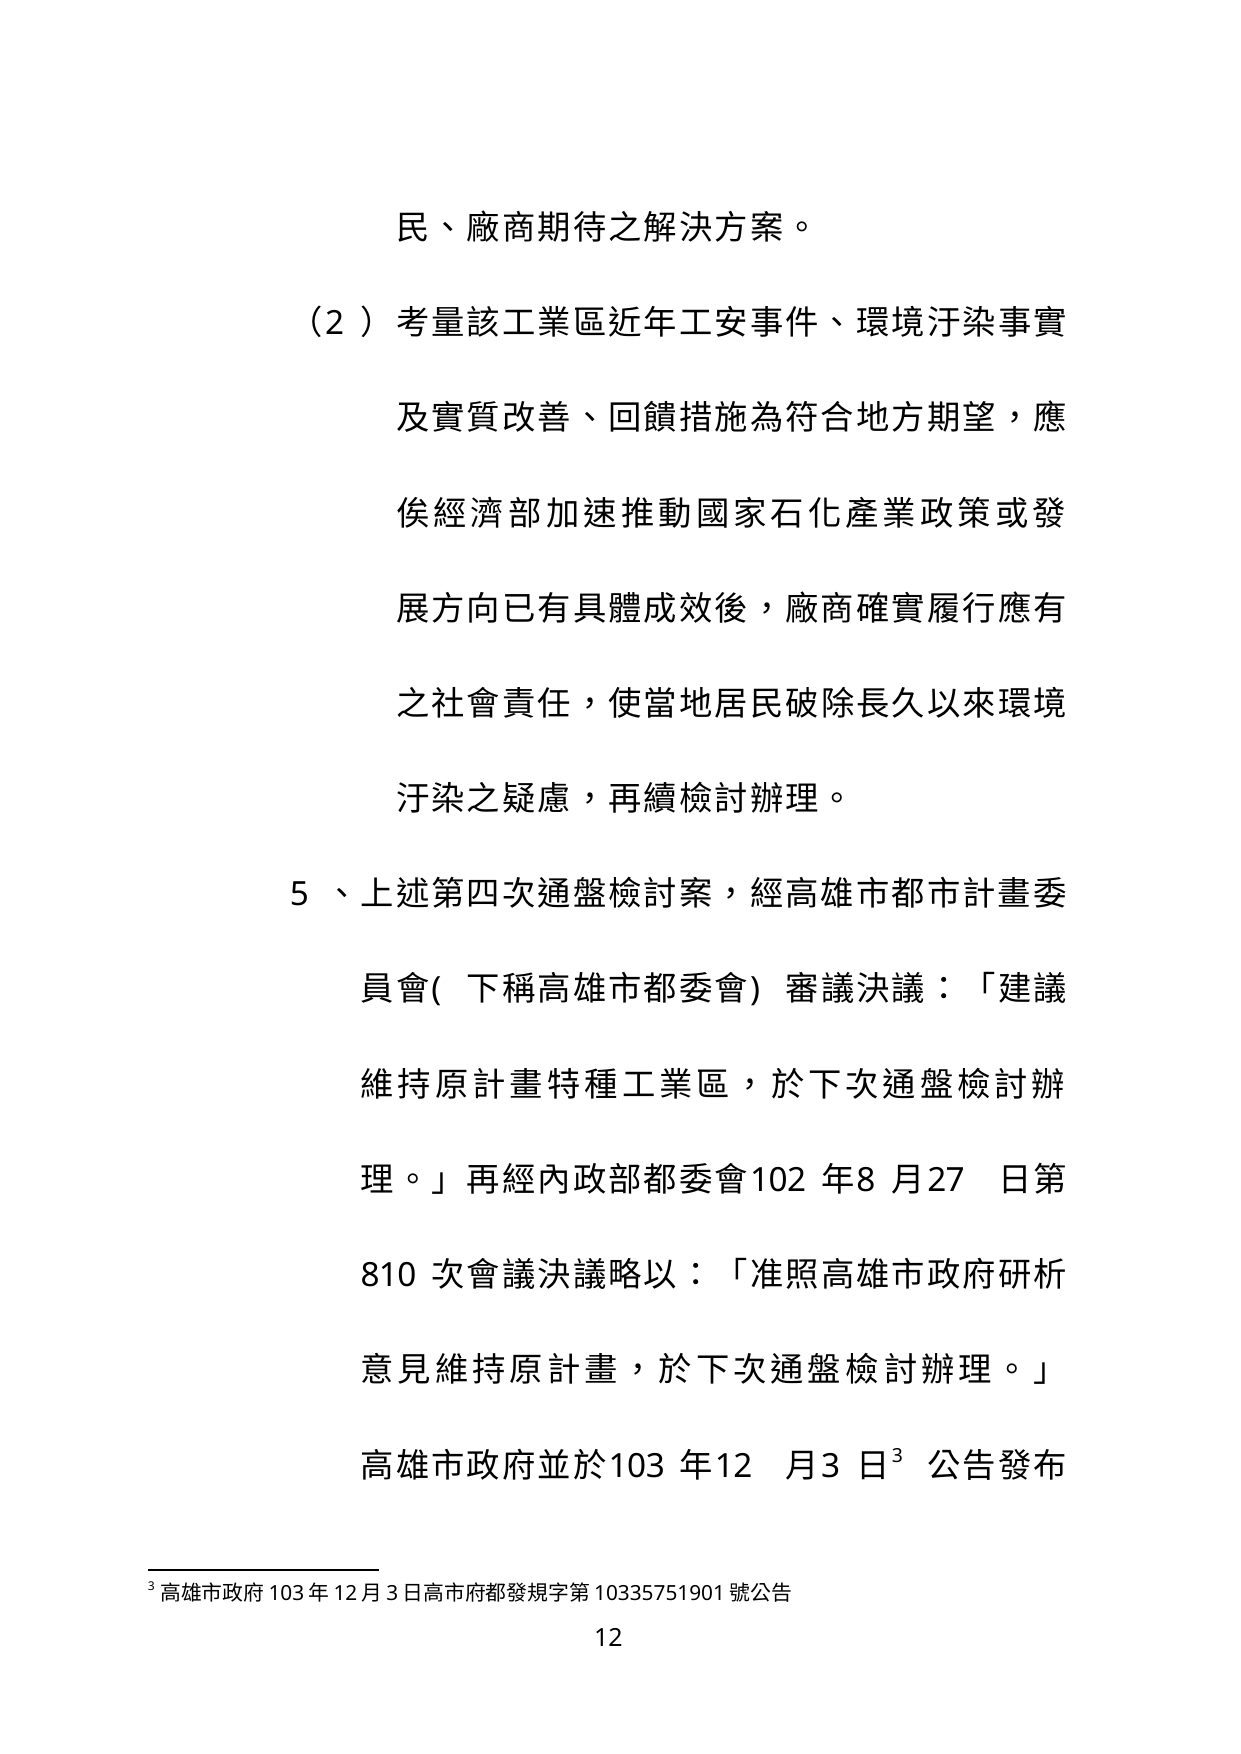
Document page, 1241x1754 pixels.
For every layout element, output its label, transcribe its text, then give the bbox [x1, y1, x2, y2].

subtitle 現行中央石化產業政策朝向高值化發展，大社工業區107年遷廠議題係依據中央允諾中油五輕遷移所產生，其遷廠與否屬國家重大經濟議題，仍應請中央擬定具體政策及相關配套措施，與地方政府共同研議符合地方居民、廠商期待之解決方案。 [272, 177, 1069, 272]
subtitle 考量該工業區近年工安事件、環境汙染事實及實質改善、回饋措施為符合地方期望，應俟經濟部加速推動國家石化產業政策或發展方向已有具體成效後，廠商確實履行應有之社會責任，使當地居民破除長久以來環境汙染之疑慮，再續檢討辦理。 [272, 272, 1069, 844]
